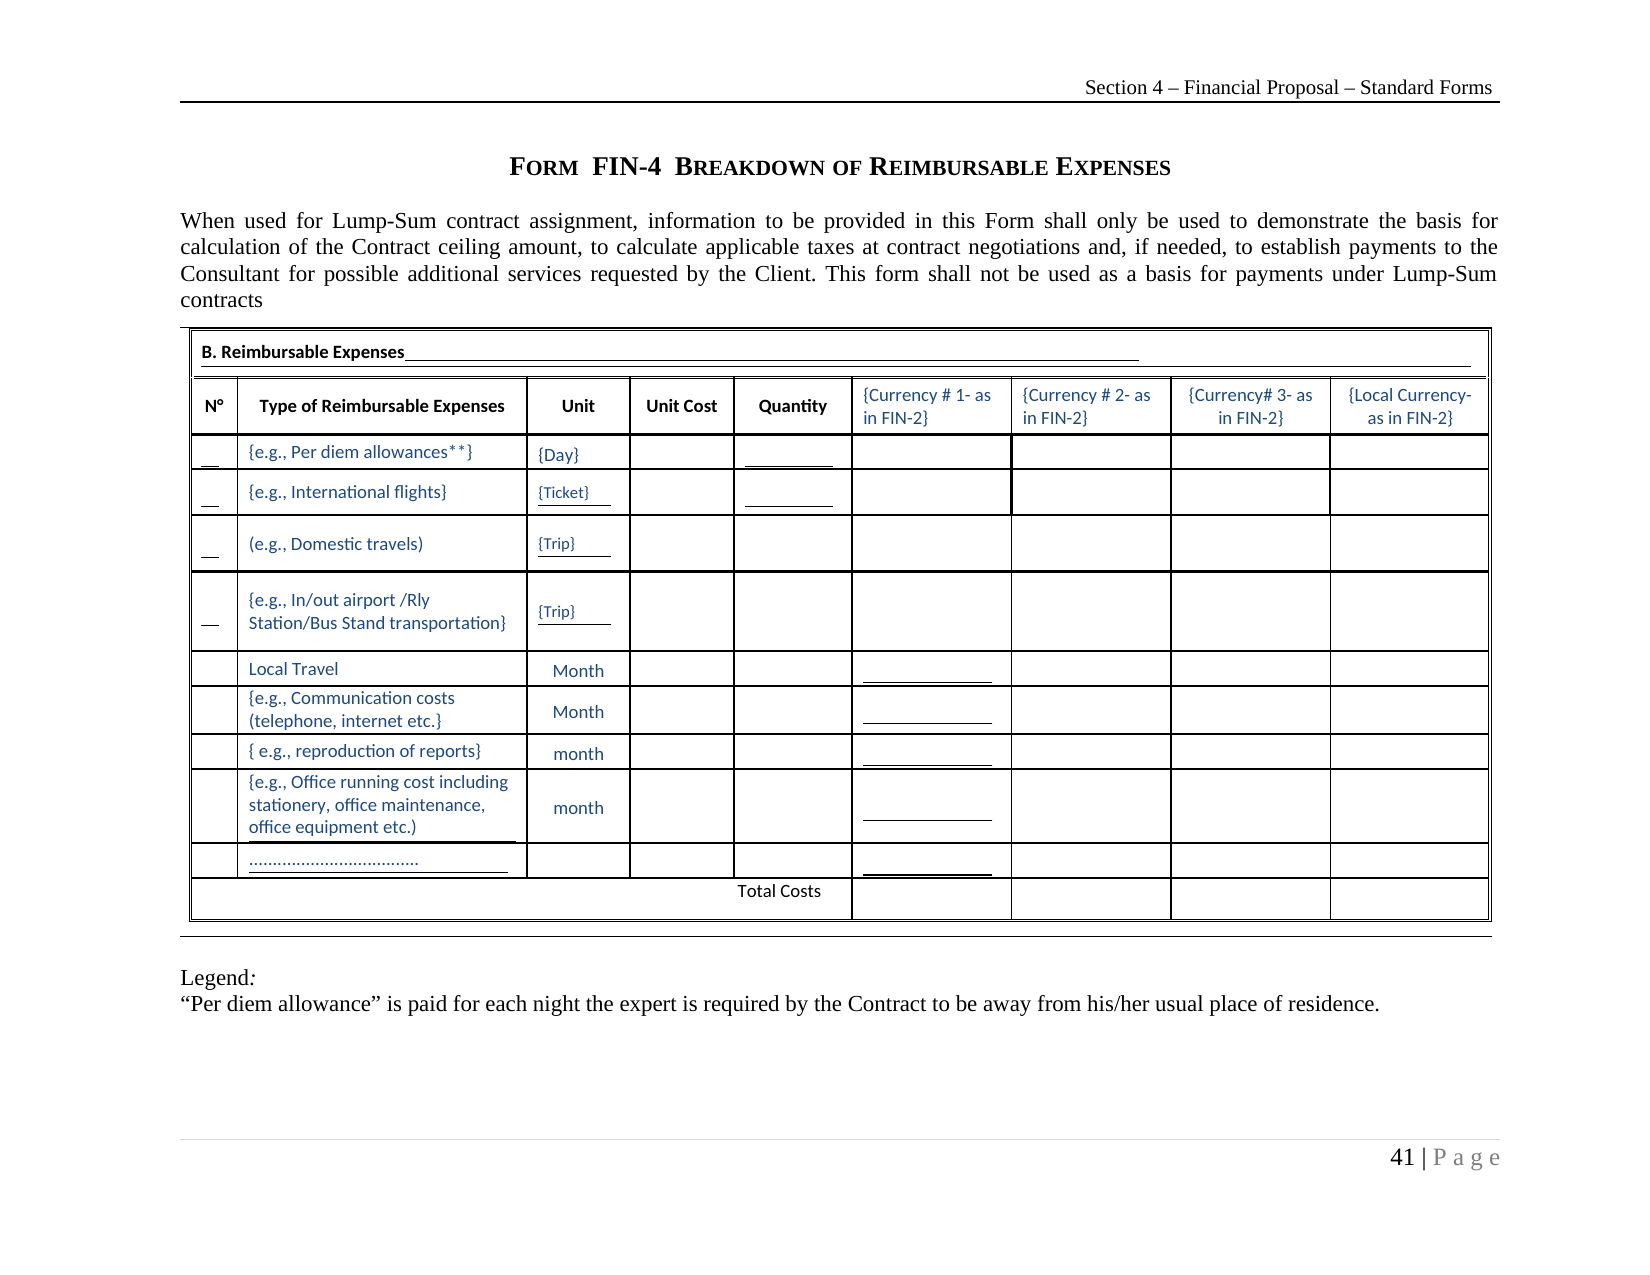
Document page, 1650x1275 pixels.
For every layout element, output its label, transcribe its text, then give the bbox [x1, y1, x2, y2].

table_cell {e.g., Office running cost including stationery, office maintenance, office equipment etc.) [238, 770, 526, 842]
table_cell [1012, 573, 1170, 650]
table_cell [192, 652, 237, 684]
table_cell [1013, 470, 1170, 514]
table_cell [735, 844, 851, 877]
table_cell [853, 770, 1011, 842]
table_cell Unit Cost [631, 379, 733, 433]
table_cell {e.g., Communication costs (telephone, internet etc.} [238, 687, 526, 732]
table_cell {Currency# 3- as in FIN-2} [1172, 379, 1330, 433]
table_cell [1012, 652, 1170, 684]
table_cell [1012, 735, 1170, 768]
table_cell [631, 436, 733, 468]
table_cell [192, 687, 237, 732]
table_cell [1331, 573, 1488, 650]
table_cell {Currency # 1- as in FIN-2} [853, 379, 1011, 433]
table_cell [1172, 652, 1330, 684]
table_cell [192, 735, 237, 768]
table_cell [1012, 516, 1170, 570]
table_cell [528, 844, 629, 877]
table_cell Total Costs [192, 879, 851, 918]
table_cell Month [528, 687, 629, 732]
table_cell [1331, 516, 1488, 570]
table_cell [192, 470, 237, 514]
table_cell {Currency # 2- as in FIN-2} [1012, 379, 1170, 433]
subtitle Form FIN-4 Breakdown of Reimbursable Expenses [180, 150, 1500, 181]
table_cell [1172, 735, 1330, 768]
table_cell [1172, 436, 1329, 468]
table_cell [631, 652, 733, 684]
table_cell [1172, 687, 1330, 732]
table_cell [1172, 470, 1329, 514]
table_cell Unit [528, 379, 629, 433]
table_cell [1172, 516, 1330, 570]
table_cell (e.g., Domestic travels) [238, 516, 526, 570]
table_cell [1331, 770, 1488, 842]
table_cell [1012, 879, 1170, 918]
table_cell [192, 436, 237, 468]
table_cell [1172, 573, 1330, 650]
table_cell [1172, 844, 1330, 877]
table_cell [631, 844, 733, 877]
table_cell [853, 516, 1011, 570]
table_cell [853, 470, 1010, 514]
table_cell { e.g., reproduction of reports} [238, 735, 526, 768]
table_cell month [528, 770, 629, 842]
text “Per diem allowance” is paid for each night the expert is required by the Contract to be away from his/her usual place of residence. [180, 990, 1500, 1016]
table_cell [631, 687, 733, 732]
table_cell [735, 770, 851, 842]
table_cell [853, 573, 1011, 650]
text Legend: [180, 964, 1500, 990]
table_cell [1012, 844, 1170, 877]
table_cell [1331, 470, 1488, 514]
table_cell [735, 573, 851, 650]
table_cell {e.g., Per diem allowances**} [238, 436, 526, 468]
table_header B. Reimbursable Expenses [192, 331, 1488, 376]
table_cell [1172, 770, 1330, 842]
table_cell {Trip} [528, 516, 629, 570]
table_cell [192, 770, 237, 842]
table_cell [735, 652, 851, 684]
table_cell [735, 516, 851, 570]
table_cell [631, 470, 733, 514]
table_cell {e.g., In/out airport /Rly Station/Bus Stand transportation} [238, 573, 526, 650]
table_cell [853, 879, 1011, 918]
table_cell [192, 516, 237, 570]
table_cell Quantity [735, 379, 851, 433]
table_cell [1012, 687, 1170, 732]
table_cell [735, 436, 851, 468]
table_cell [853, 687, 1011, 732]
table_cell [631, 770, 733, 842]
table_cell Month [528, 652, 629, 684]
table_cell [853, 436, 1010, 468]
table_cell {Day} [528, 436, 629, 468]
table_cell [1013, 436, 1170, 468]
table_cell [1172, 879, 1330, 918]
table_cell [192, 844, 237, 877]
table_cell [631, 573, 733, 650]
table_cell [631, 516, 733, 570]
table_cell [1331, 436, 1488, 468]
table_cell [853, 735, 1011, 768]
table_cell {e.g., International flights} [238, 470, 526, 514]
table_cell [1331, 652, 1488, 684]
table_cell N° [192, 376, 237, 433]
table_cell [853, 844, 1011, 877]
text When used for Lump-Sum contract assignment, information to be provided in this Form shall only be used to demonstrate the basis for calculation of the Contract ceiling amount, to calculate applicable taxes at contract negotiations and, if needed, to establish payments to the Consultant for possible additional services requested by the Client. This form shall not be used as a basis for payments under Lump-Sum contracts [180, 207, 1500, 313]
table_cell month [528, 735, 629, 768]
table_cell [1331, 879, 1488, 918]
table_cell Type of Reimbursable Expenses [238, 379, 526, 433]
table_cell [853, 652, 1011, 684]
table_cell [1331, 844, 1488, 877]
table_cell [1331, 687, 1488, 732]
table_cell {Local Currency- as in FIN-2} [1331, 376, 1488, 433]
table_cell [631, 735, 733, 768]
table_cell .................................... [238, 844, 526, 877]
table_cell [1331, 735, 1488, 768]
table_cell [1012, 770, 1170, 842]
table_cell [735, 470, 851, 514]
table_cell [735, 735, 851, 768]
table_cell Local Travel [238, 652, 526, 684]
table_cell [192, 573, 237, 650]
table_cell {Trip} [528, 573, 629, 650]
table_cell {Ticket} [528, 470, 629, 514]
table_cell [735, 687, 851, 732]
